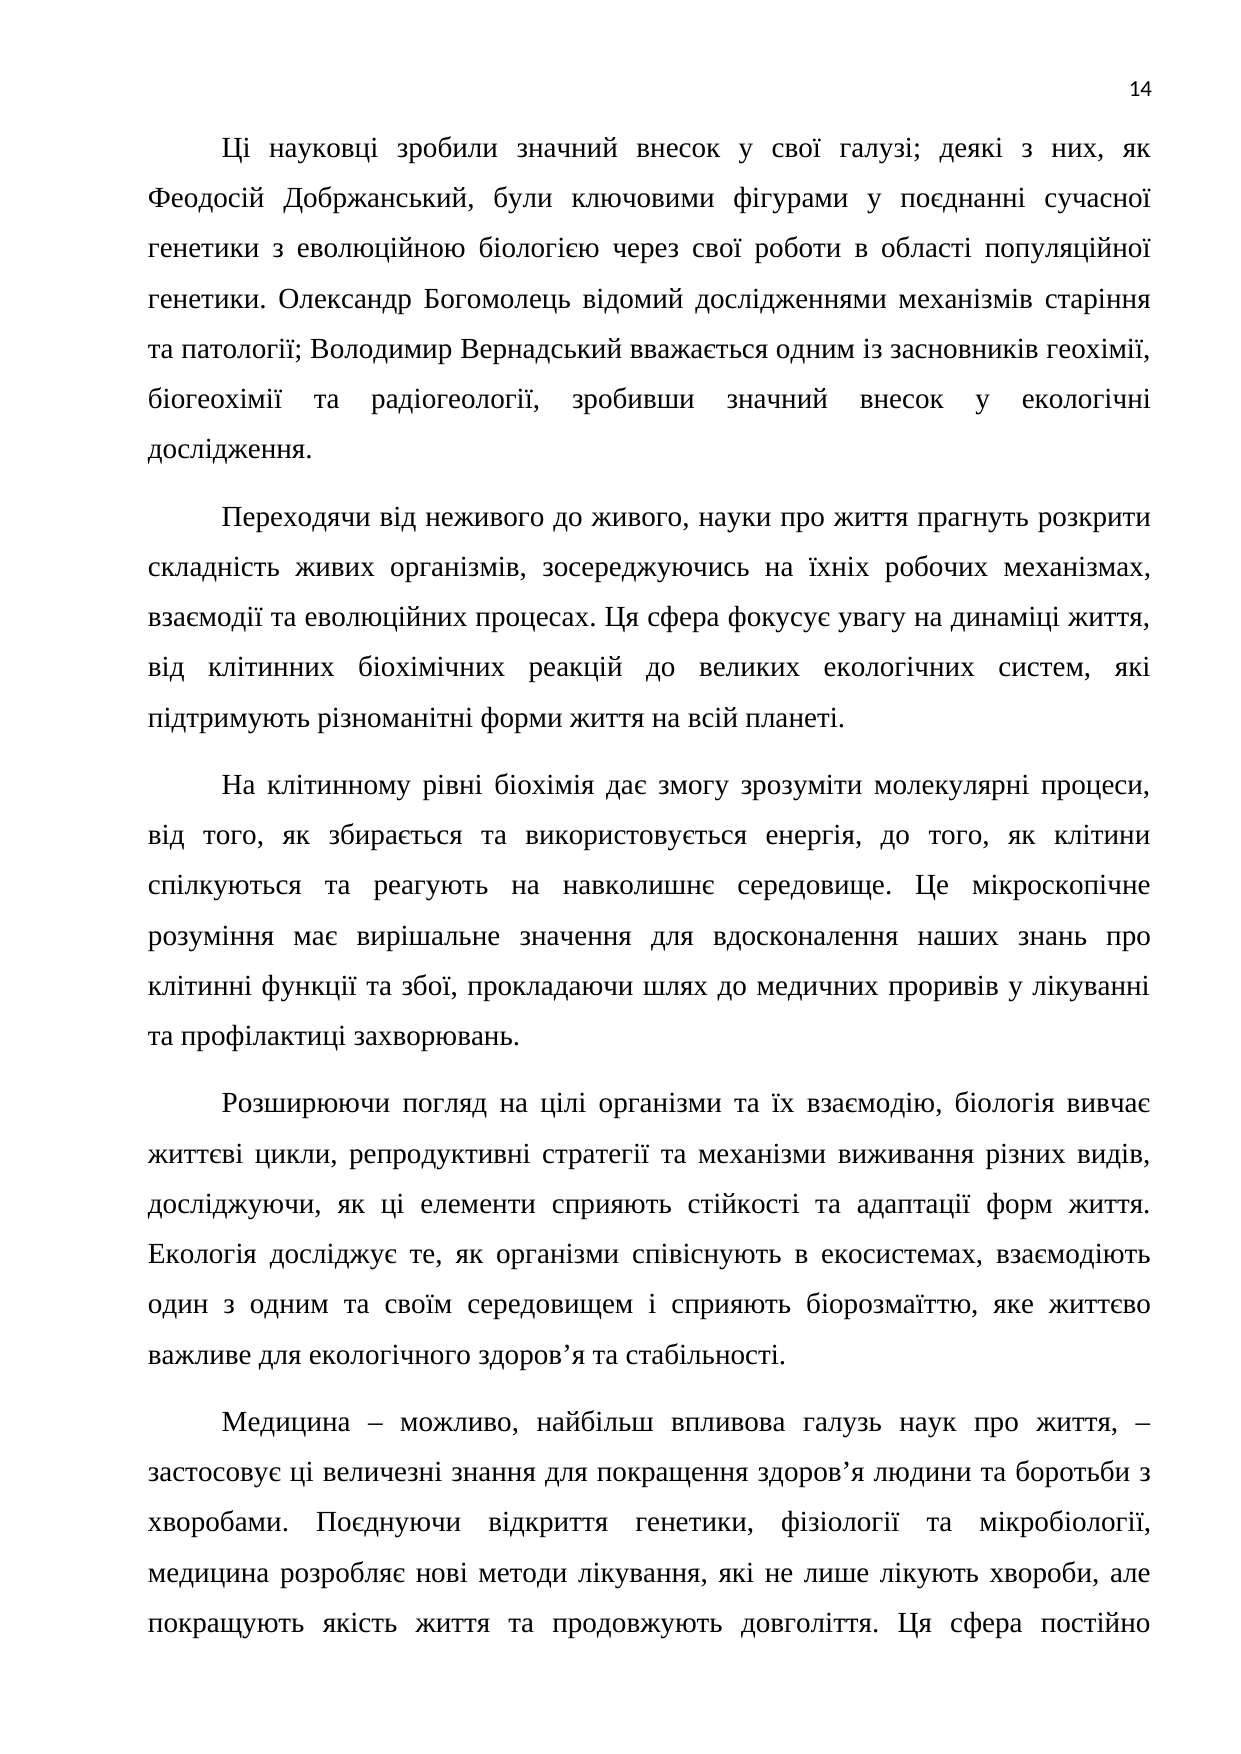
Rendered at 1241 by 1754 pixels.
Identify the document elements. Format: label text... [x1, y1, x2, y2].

text Переходячи від неживого до живого, науки про життя прагнуть розкрити складність живих організмів, зосереджуючись на їхніх робочих механізмах, взаємодії та еволюційних процесах. Ця сфера фокусує увагу на динаміці життя, від клітинних біохімічних реакцій до великих екологічних систем, які підтримують різноманітні форми життя на всій планеті. [148, 499, 1152, 733]
text Розширюючи погляд на цілі організми та їх взаємодію, біологія вивчає життєві цикли, репродуктивні стратегії та механізми виживання різних видів, досліджуючи, як ці елементи сприяють стійкості та адаптації форм життя. Екологія досліджує те, як організми співіснують в екосистемах, взаємодіють один з одним та своїм середовищем і сприяють біорозмаїттю, яке життєво важливе для екологічного здоров’я та стабільності. [148, 1085, 1152, 1371]
text На клітинному рівні біохімія дає змогу зрозуміти молекулярні процеси, від того, як збирається та використовується енергія, до того, як клітини спілкуються та реагують на навколишнє середовище. Це мікроскопічне розуміння має вирішальне значення для вдосконалення наших знань про клітинні функції та збої, прокладаючи шлях до медичних проривів у лікуванні та профілактиці захворювань. [148, 767, 1152, 1052]
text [148, 1404, 1152, 1639]
text Ці науковці зробили значний внесок у свої галузі; деякі з них, як Феодосій Добржанський, були ключовими фігурами у поєднанні сучасної генетики з еволюційною біологією через свої роботи в області популяційної генетики. Олександр Богомолець відомий дослідженнями механізмів старіння та патології; Володимир Вернадський вважається одним із засновників геохімії, біогеохімії та радіогеології, зробивши значний внесок у екологічні дослідження. [148, 130, 1152, 465]
